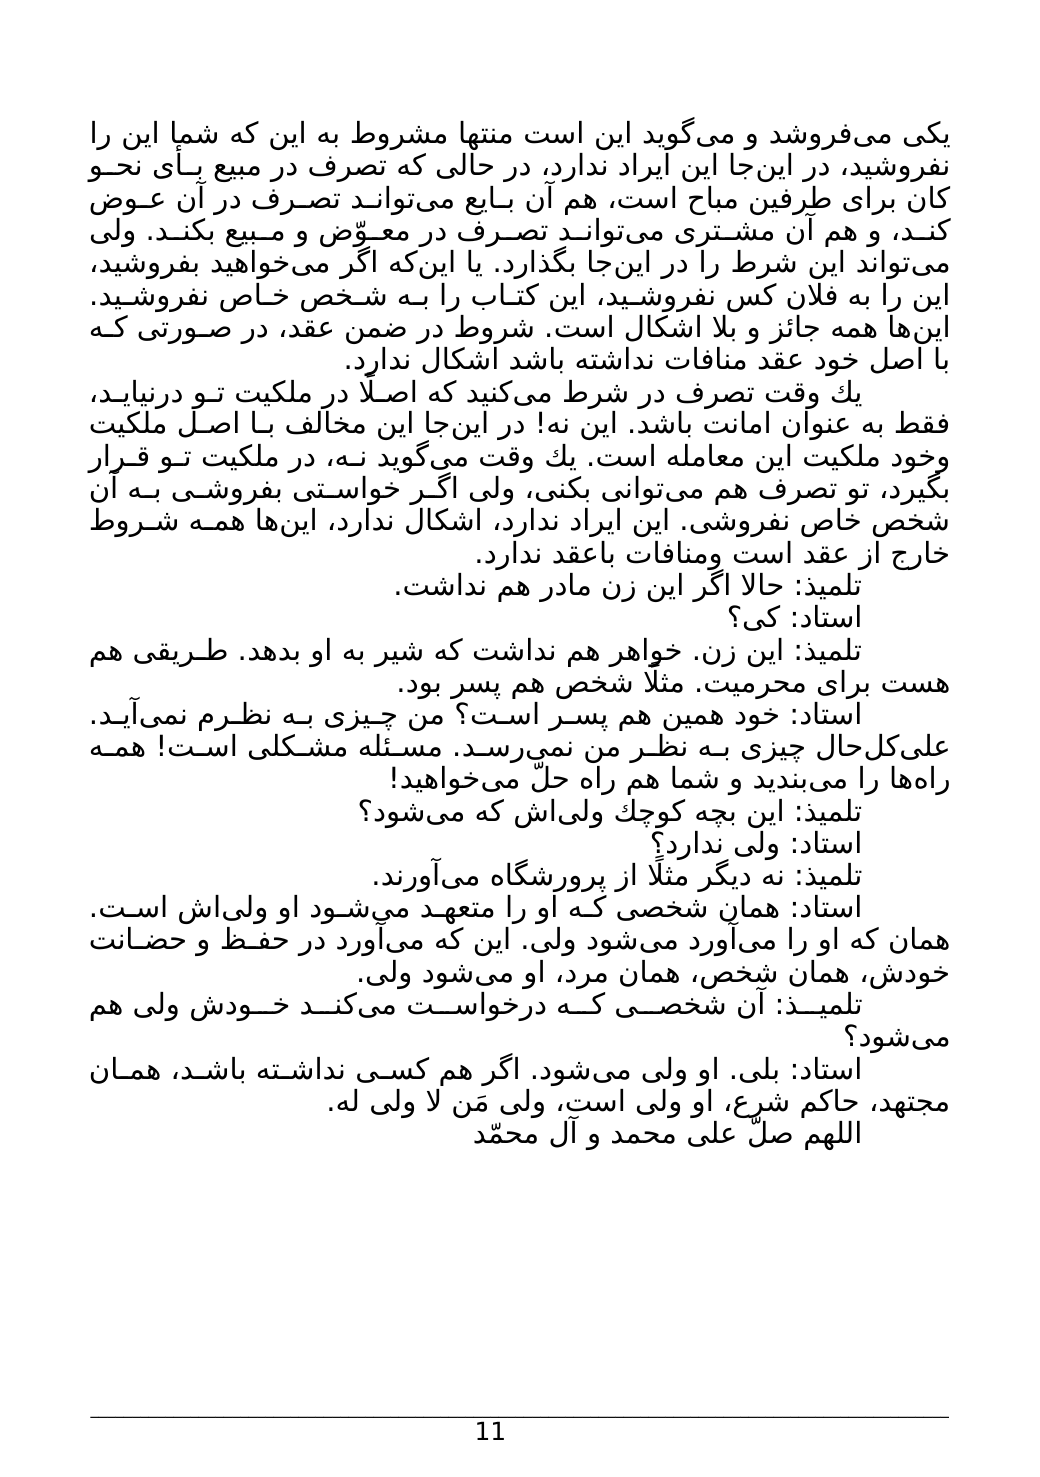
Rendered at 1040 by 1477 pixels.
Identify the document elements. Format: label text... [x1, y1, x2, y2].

text استاد: كی؟ [89, 602, 951, 634]
text استاد: همان شخصی كه او را متعهد می‌شود او ولی‌اش است. همان كه او را می‌آورد می‌شود ولی. این كه می‌آورد در حفظ و حضانت خودش، همان شخص، همان مرد، او می‌شود ولی. [89, 892, 951, 989]
text استاد: بلی. او ولی می‌شود. اگر هم كسی نداشته باشد، همان مجتهد، حاكم شرع، او ولی است، ولی مَن لا ولی له. [89, 1053, 951, 1118]
text تلمیذ: آن شخصی كه درخواست می‌كند خودش ولی هم می‌شود؟ [89, 989, 951, 1053]
text اللهم صلّ علی محمد و آل محمّد [89, 1118, 951, 1150]
text تلمیذ: حالا اگر این زن مادر هم نداشت. [89, 570, 951, 602]
text تلمیذ: این بچه كوچك ولی‌اش كه می‌شود؟ [89, 796, 951, 828]
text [89, 118, 951, 376]
text تلمیذ: نه دیگر مثلًا از پرورشگاه می‌آورند. [89, 860, 951, 892]
text استاد: خود همین هم پسر است؟ من چیزی به نظرم نمی‌آید. علی‌كل‌حال چیزی به نظر من نمی‌رسد. مسئله مشكلی است! همه راه‌ها را می‌بندید و شما هم راه حلّ می‌خواهید! [89, 699, 951, 796]
text استاد: ولی ندارد؟ [89, 828, 951, 860]
text تلمیذ: این زن. خواهر هم نداشت كه شیر به او بدهد. طریقی هم هست برای محرمیت. مثلًا شخص هم پسر بود. [89, 634, 951, 699]
text یك وقت تصرف در شرط می‌كنید كه اصلًا در ملكیت تو درنیاید، فقط به عنوان امانت باشد. این نه! در این‌جا این مخالف با اصل ملكیت وخود ملكیت این معامله است. یك وقت می‌گوید نه، در ملكیت تو قرار بگیرد، تو تصرف هم می‌توانی بكنی، ولی اگر خواستی بفروشی به آن شخص خاص نفروشی. این ایراد ندارد، اشكال ندارد، این‌ها همه شروط خارج از عقد است ومنافات باعقد ندارد. [89, 376, 951, 570]
